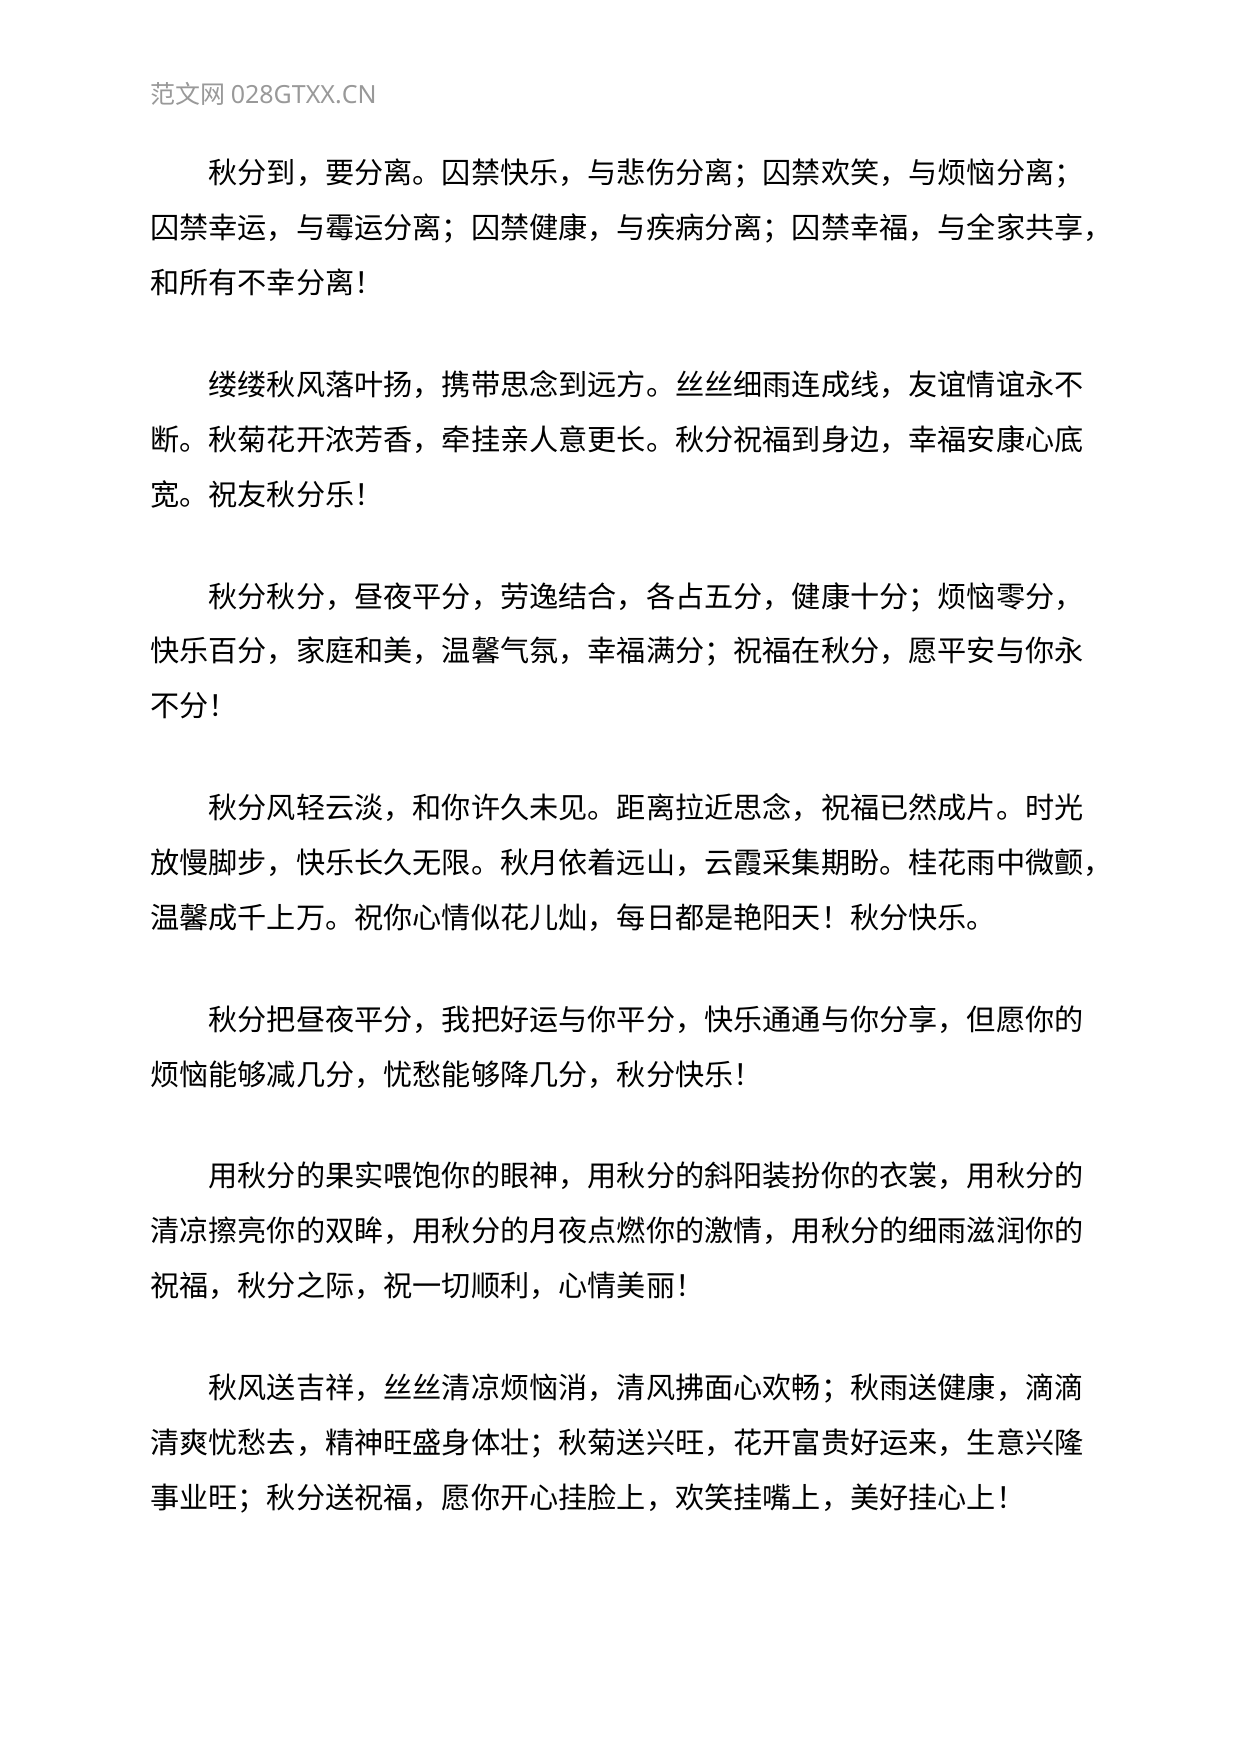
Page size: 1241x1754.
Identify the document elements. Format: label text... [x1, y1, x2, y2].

text 秋分秋分，昼夜平分，劳逸结合，各占五分，健康十分；烦恼零分，快乐百分，家庭和美，温馨气氛，幸福满分；祝福在秋分，愿平安与你永不分！ [150, 573, 1090, 725]
text 秋分把昼夜平分，我把好运与你平分，快乐通通与你分享，但愿你的烦恼能够减几分，忧愁能够降几分，秋分快乐！ [150, 996, 1090, 1093]
text 秋风送吉祥，丝丝清凉烦恼消，清风拂面心欢畅；秋雨送健康，滴滴清爽忧愁去，精神旺盛身体壮；秋菊送兴旺，花开富贵好运来，生意兴隆事业旺；秋分送祝福，愿你开心挂脸上，欢笑挂嘴上，美好挂心上！ [150, 1364, 1090, 1517]
text 缕缕秋风落叶扬，携带思念到远方。丝丝细雨连成线，友谊情谊永不断。秋菊花开浓芳香，牵挂亲人意更长。秋分祝福到身边，幸福安康心底宽。祝友秋分乐！ [150, 362, 1090, 514]
text 秋分到，要分离。囚禁快乐，与悲伤分离；囚禁欢笑，与烦恼分离；囚禁幸运，与霉运分离；囚禁健康，与疾病分离；囚禁幸福，与全家共享，和所有不幸分离！ [150, 150, 1090, 302]
text 用秋分的果实喂饱你的眼神，用秋分的斜阳装扮你的衣裳，用秋分的清凉擦亮你的双眸，用秋分的月夜点燃你的激情，用秋分的细雨滋润你的祝福，秋分之际，祝一切顺利，心情美丽！ [150, 1153, 1090, 1305]
text 秋分风轻云淡，和你许久未见。距离拉近思念，祝福已然成片。时光放慢脚步，快乐长久无限。秋月依着远山，云霞采集期盼。桂花雨中微颤，温馨成千上万。祝你心情似花儿灿，每日都是艳阳天！秋分快乐。 [150, 785, 1090, 937]
